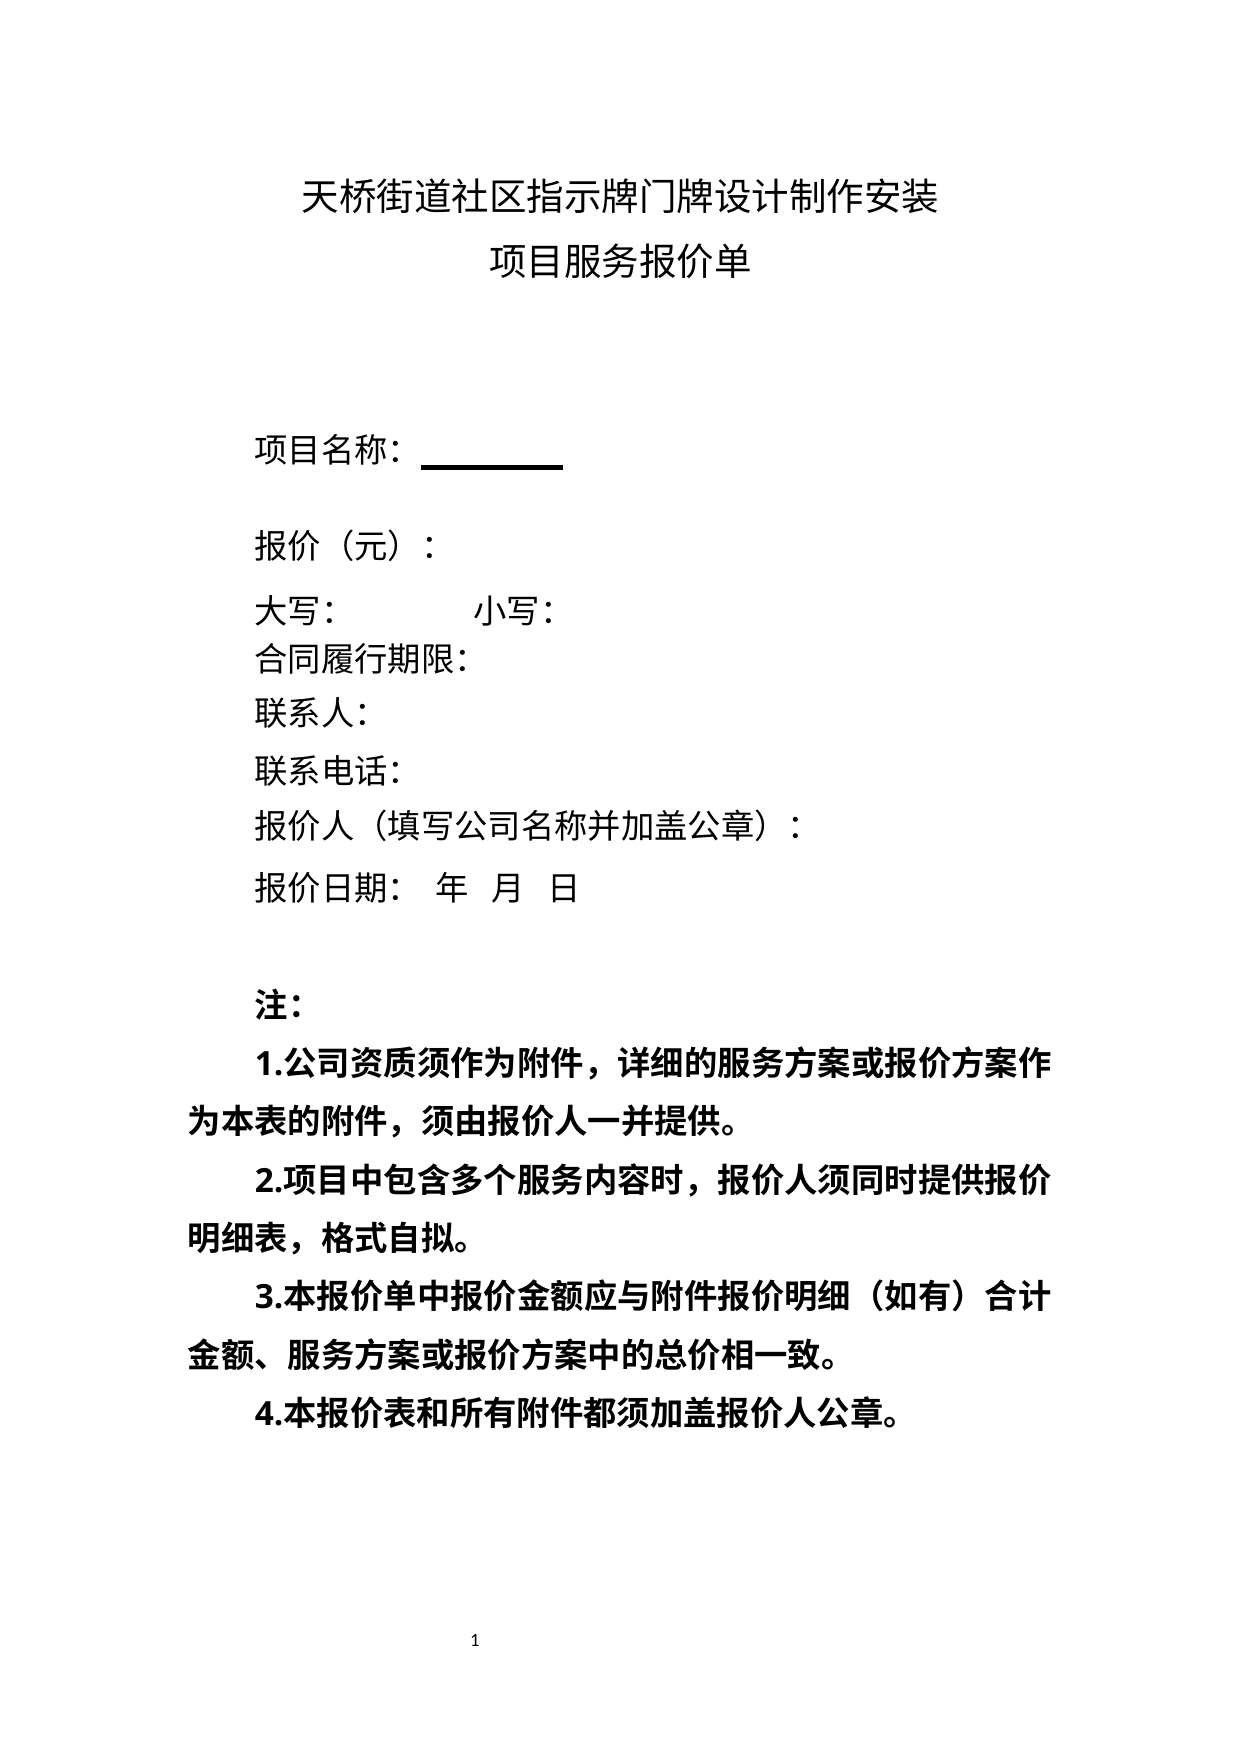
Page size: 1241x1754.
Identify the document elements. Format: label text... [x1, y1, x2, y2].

text 3.本报价单中报价金额应与附件报价明细（如有）合计金额、服务方案或报价方案中的总价相一致。 [187, 1262, 1053, 1379]
text 报价日期： 年 月 日 [187, 854, 1053, 912]
text 2.项目中包含多个服务内容时，报价人须同时提供报价明细表，格式自拟。 [187, 1145, 1053, 1262]
text 联系电话： [187, 737, 1053, 795]
text 报价（元）： [187, 511, 1053, 576]
text 1.公司资质须作为附件，详细的服务方案或报价方案作为本表的附件，须由报价人一并提供。 [187, 1029, 1053, 1145]
list 天桥街道社区指示牌门牌设计制作安装 [187, 162, 1053, 227]
text 注： [187, 970, 1053, 1029]
text 4.本报价表和所有附件都须加盖报价人公章。 [187, 1379, 1053, 1437]
text 大写： 小写： [187, 576, 1053, 641]
text 合同履行期限： [187, 641, 1053, 679]
list 项目服务报价单 [187, 227, 1053, 292]
text 报价人（填写公司名称并加盖公章）： [187, 795, 1053, 854]
text 联系人： [187, 679, 1053, 737]
text 项目名称： [187, 415, 1053, 474]
